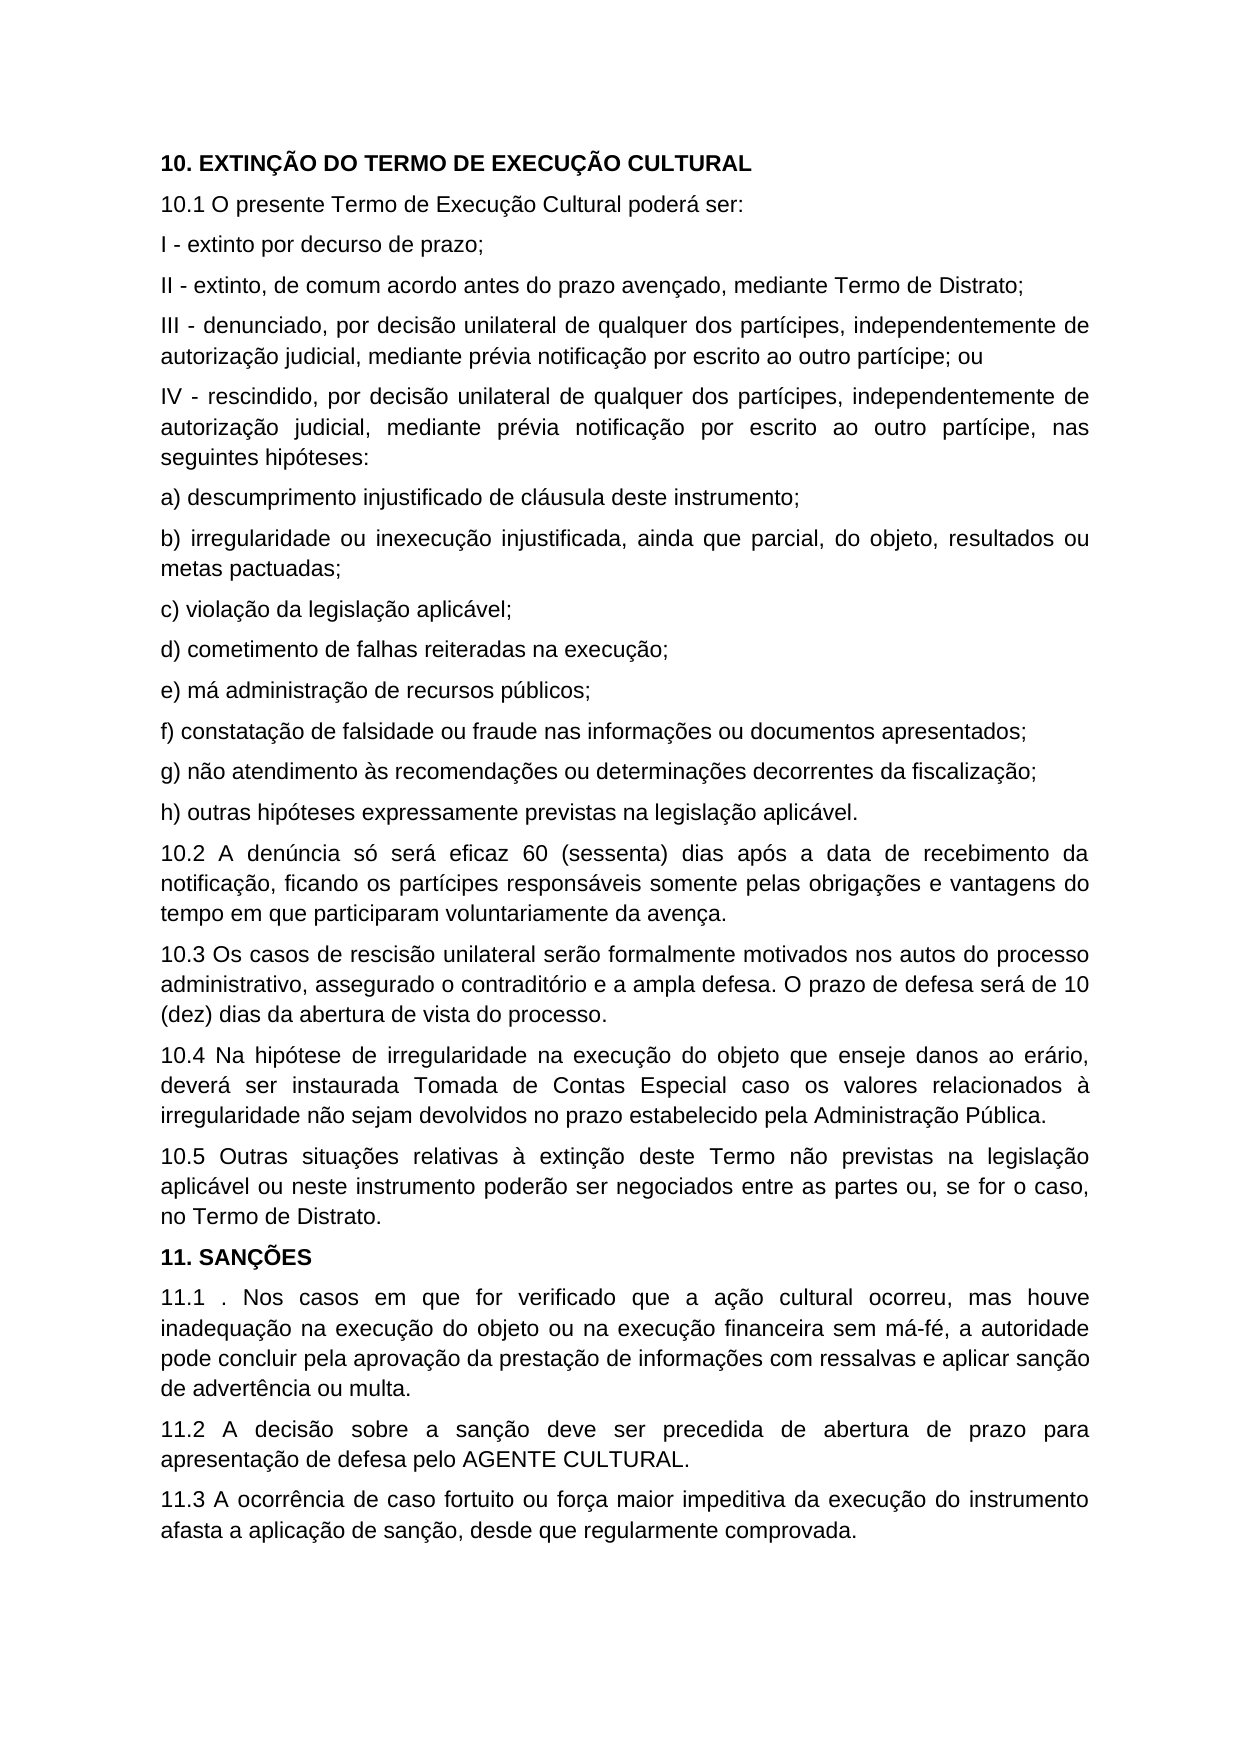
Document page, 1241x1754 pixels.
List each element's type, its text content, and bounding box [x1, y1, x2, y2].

text b) irregularidade ou inexecução injustificada, ainda que parcial, do objeto, resultados ou metas pactuadas; [160, 525, 1090, 582]
text II - extinto, de comum acordo antes do prazo avençado, mediante Termo de Distrato; [160, 272, 1090, 298]
text 11. SANÇÕES [160, 1244, 1090, 1270]
text IV - rescindido, por decisão unilateral de qualquer dos partícipes, independentemente de autorização judicial, mediante prévia notificação por escrito ao outro partícipe, nas seguintes hipóteses: [160, 383, 1090, 470]
text f) constatação de falsidade ou fraude nas informações ou documentos apresentados; [160, 718, 1090, 744]
text 10.4 Na hipótese de irregularidade na execução do objeto que enseje danos ao erário, deverá ser instaurada Tomada de Contas Especial caso os valores relacionados à irregularidade não sejam devolvidos no prazo estabelecido pela Administração Pública. [160, 1042, 1090, 1128]
text III - denunciado, por decisão unilateral de qualquer dos partícipes, independentemente de autorização judicial, mediante prévia notificação por escrito ao outro partícipe; ou [160, 312, 1090, 369]
text d) cometimento de falhas reiteradas na execução; [160, 636, 1090, 663]
text 10.2 A denúncia só será eficaz 60 (sessenta) dias após a data de recebimento da notificação, ficando os partícipes responsáveis somente pelas obrigações e vantagens do tempo em que participaram voluntariamente da avença. [160, 839, 1090, 926]
text e) má administração de recursos públicos; [160, 677, 1090, 703]
text 11.3 A ocorrência de caso fortuito ou força maior impeditiva da execução do instrumento afasta a aplicação de sanção, desde que regularmente comprovada. [160, 1486, 1090, 1543]
text a) descumprimento injustificado de cláusula deste instrumento; [160, 484, 1090, 511]
text 10. EXTINÇÃO DO TERMO DE EXECUÇÃO CULTURAL [160, 150, 1090, 176]
text 10.3 Os casos de rescisão unilateral serão formalmente motivados nos autos do processo administrativo, assegurado o contraditório e a ampla defesa. O prazo de defesa será de 10 (dez) dias da abertura de vista do processo. [160, 941, 1090, 1027]
text 10.5 Outras situações relativas à extinção deste Termo não previstas na legislação aplicável ou neste instrumento poderão ser negociados entre as partes ou, se for o caso, no Termo de Distrato. [160, 1143, 1090, 1229]
text 11.2 A decisão sobre a sanção deve ser precedida de abertura de prazo para apresentação de defesa pelo AGENTE CULTURAL. [160, 1416, 1090, 1472]
text h) outras hipóteses expressamente previstas na legislação aplicável. [160, 799, 1090, 825]
text I - extinto por decurso de prazo; [160, 231, 1090, 258]
text g) não atendimento às recomendações ou determinações decorrentes da fiscalização; [160, 758, 1090, 785]
text 10.1 O presente Termo de Execução Cultural poderá ser: [160, 191, 1090, 217]
text c) violação da legislação aplicável; [160, 596, 1090, 622]
text 11.1 . Nos casos em que for verificado que a ação cultural ocorreu, mas houve inadequação na execução do objeto ou na execução financeira sem má-fé, a autoridade pode concluir pela aprovação da prestação de informações com ressalvas e aplicar sanção de advertência ou multa. [160, 1284, 1090, 1401]
